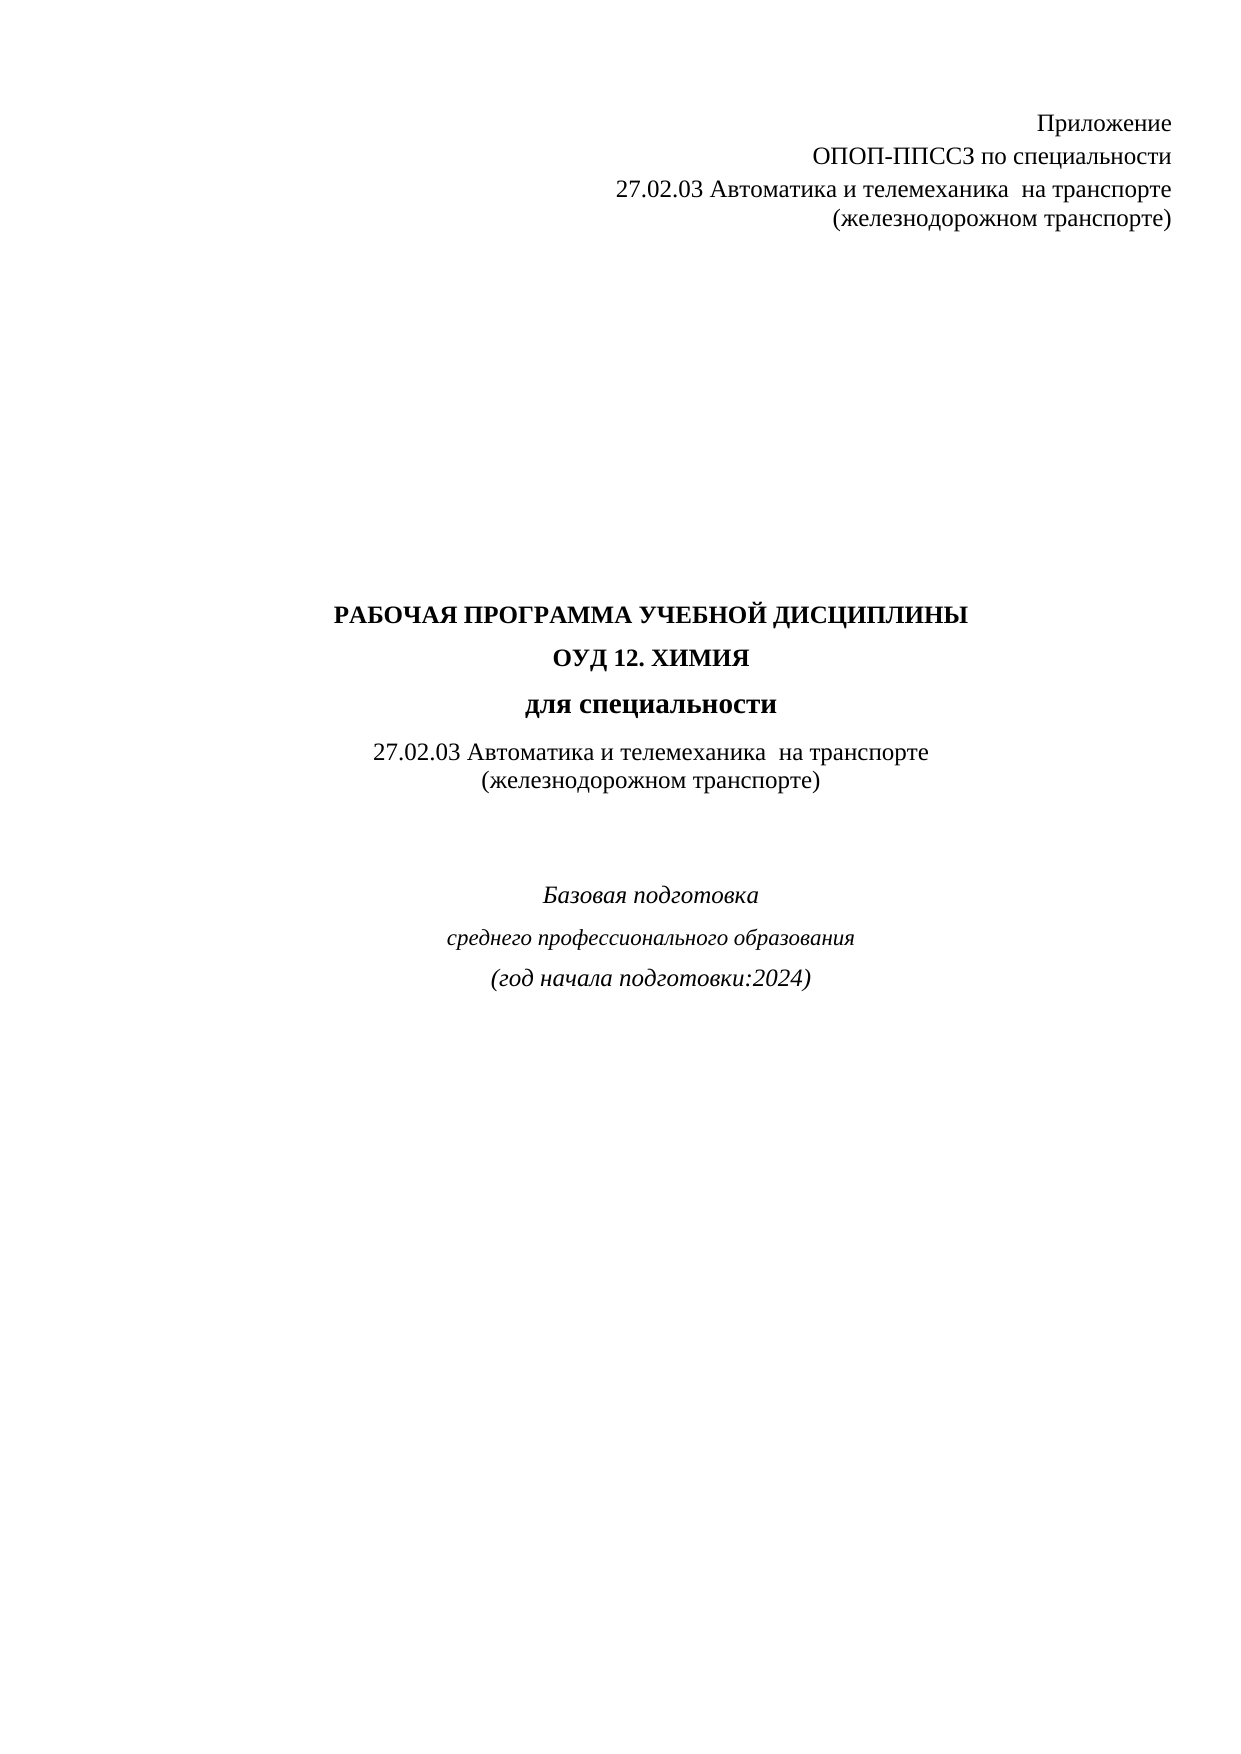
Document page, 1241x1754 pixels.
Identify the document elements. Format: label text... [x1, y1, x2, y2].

text 27.02.03 Автоматика и телемеханика на транспорте [130, 174, 1172, 203]
text ОПОП-ППССЗ по специальности [130, 141, 1172, 169]
text (железнодорожном транспорте) [130, 203, 1172, 231]
text ОУД 12. ХИМИЯ [130, 643, 1172, 672]
text Приложение [130, 108, 1172, 137]
text 27.02.03 Автоматика и телемеханика на транспорте [130, 737, 1172, 765]
text среднего профессионального образования [130, 923, 1172, 950]
text Базовая подготовка [130, 880, 1172, 909]
text (год начала подготовки:2024) [130, 963, 1172, 992]
text для специальности [130, 686, 1172, 720]
text (железнодорожном транспорте) [130, 765, 1172, 794]
text РАБОЧАЯ ПРОГРАММА УЧЕБНОЙ ДИСЦИПЛИНЫ [130, 600, 1172, 629]
